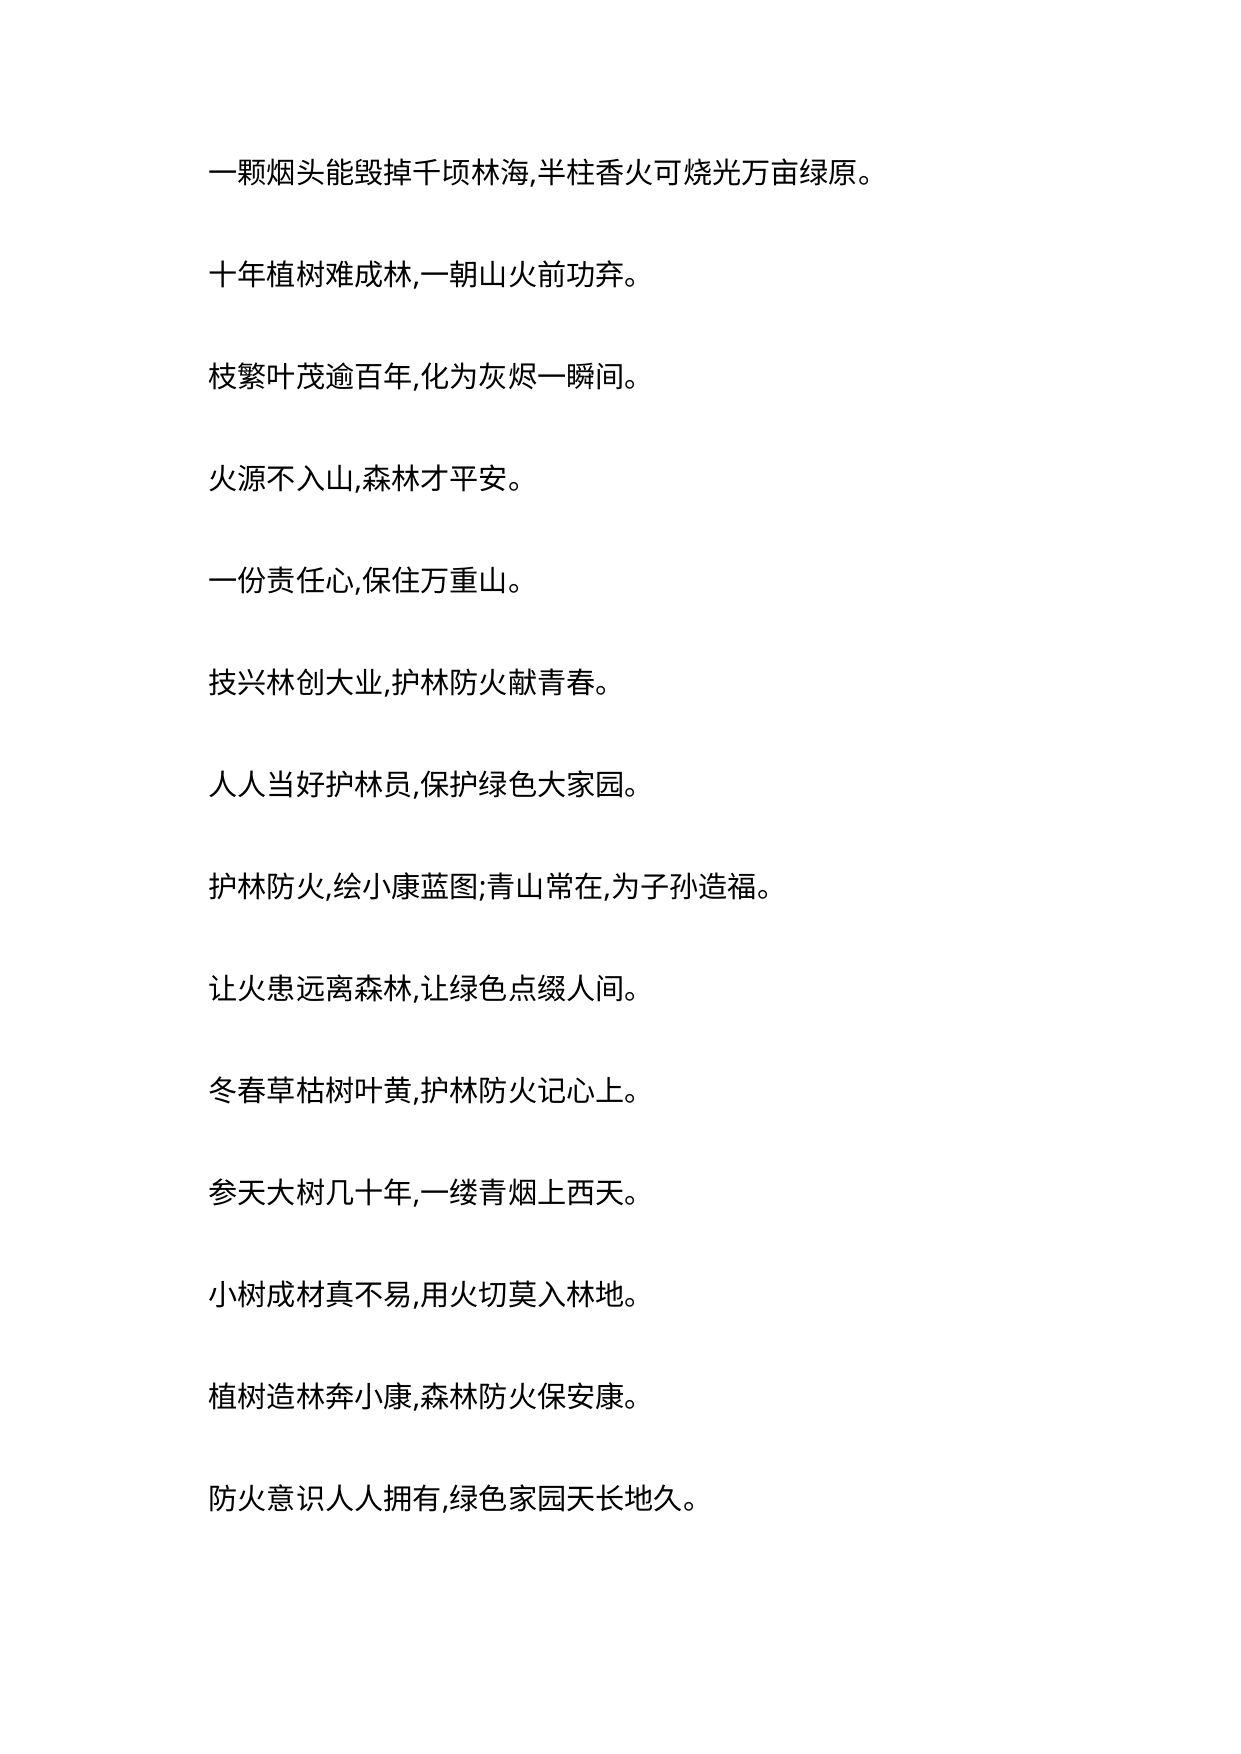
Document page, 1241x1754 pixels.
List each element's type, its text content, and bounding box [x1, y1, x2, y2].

text 技兴林创大业,护林防火献青春。 [150, 660, 1090, 702]
text 小树成材真不易,用火切莫入林地。 [150, 1272, 1090, 1314]
text 火源不入山,森林才平安。 [150, 456, 1090, 498]
text 一颗烟头能毁掉千顷林海,半柱香火可烧光万亩绿原。 [150, 150, 1090, 192]
text 植树造林奔小康,森林防火保安康。 [150, 1374, 1090, 1416]
text 枝繁叶茂逾百年,化为灰烬一瞬间。 [150, 354, 1090, 396]
text 冬春草枯树叶黄,护林防火记心上。 [150, 1068, 1090, 1110]
text 一份责任心,保住万重山。 [150, 558, 1090, 600]
text 防火意识人人拥有,绿色家园天长地久。 [150, 1476, 1090, 1518]
text 护林防火,绘小康蓝图;青山常在,为子孙造福。 [150, 864, 1090, 906]
text 参天大树几十年,一缕青烟上西天。 [150, 1170, 1090, 1212]
text 人人当好护林员,保护绿色大家园。 [150, 762, 1090, 804]
text 让火患远离森林,让绿色点缀人间。 [150, 966, 1090, 1008]
text 十年植树难成林,一朝山火前功弃。 [150, 252, 1090, 294]
